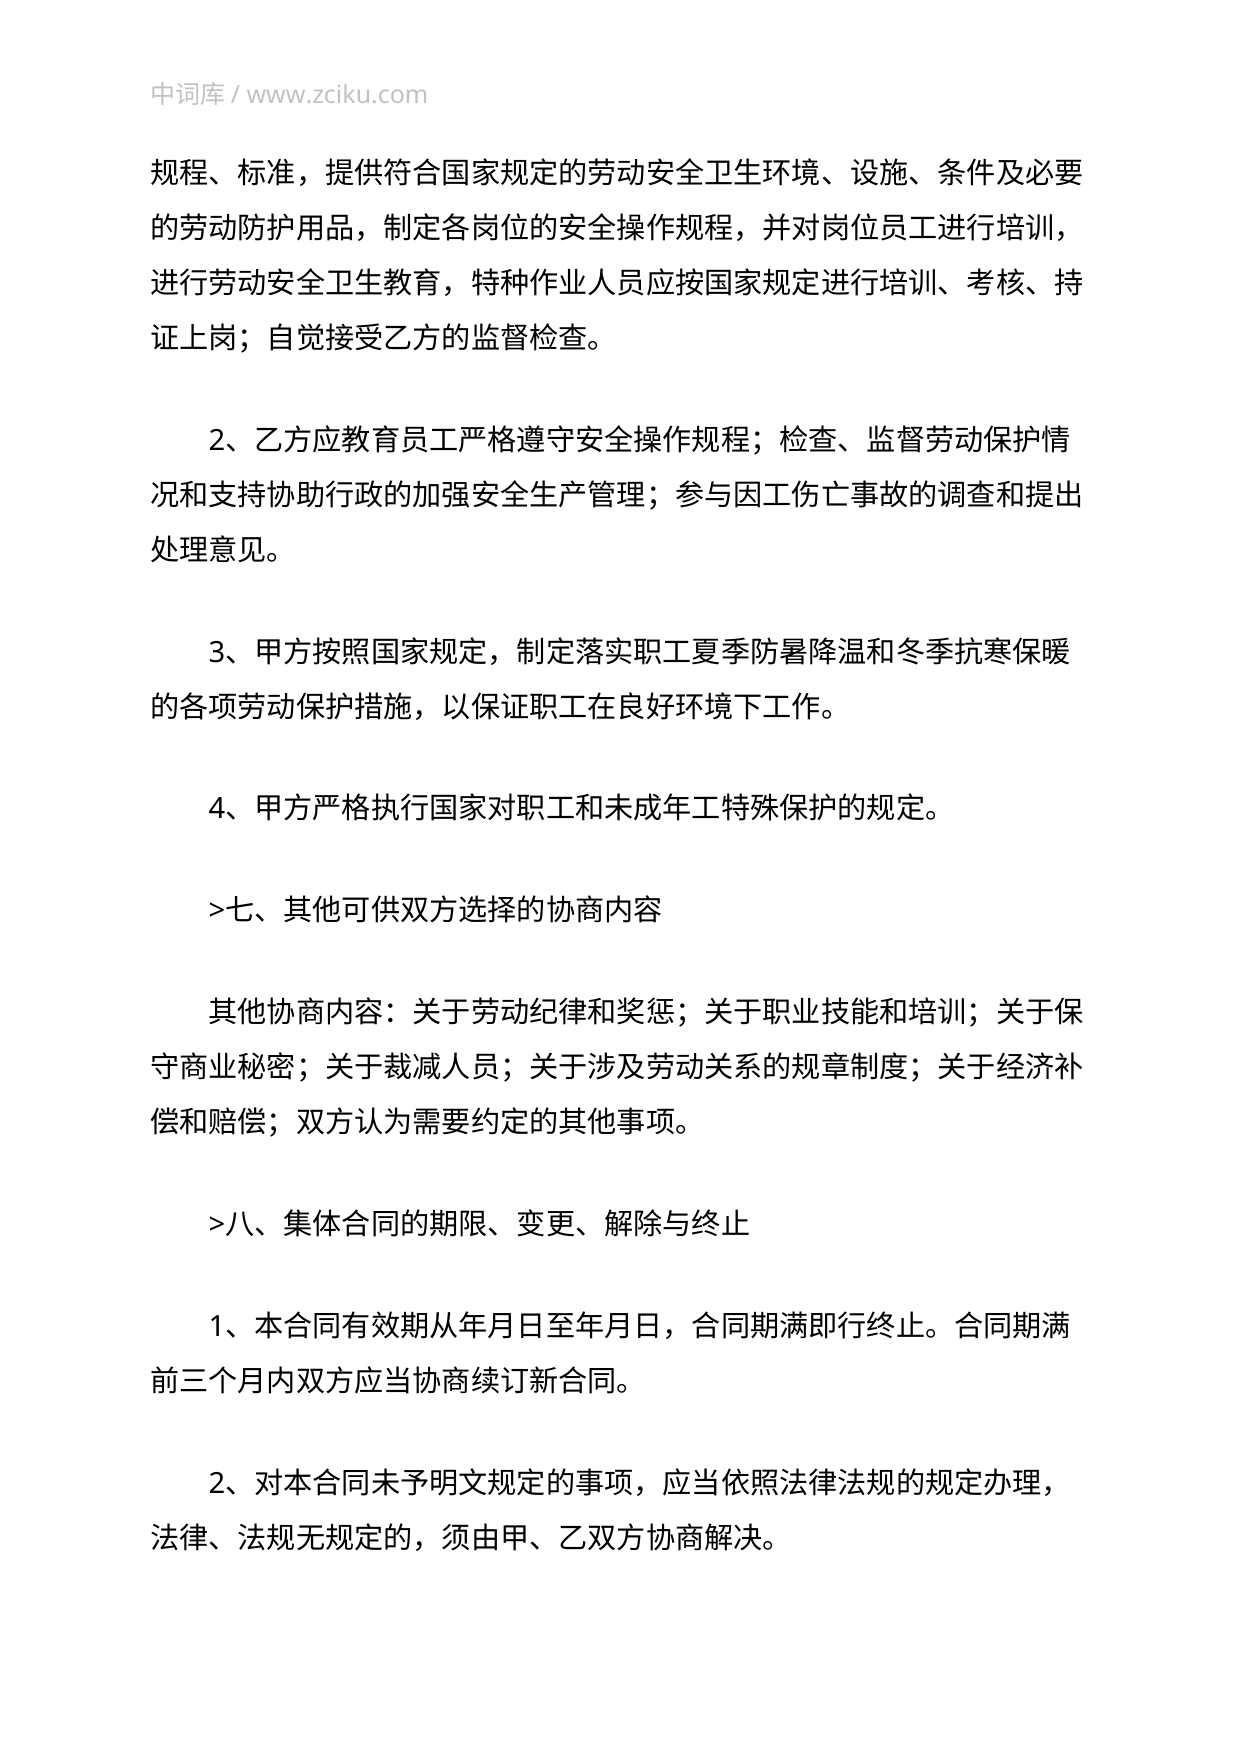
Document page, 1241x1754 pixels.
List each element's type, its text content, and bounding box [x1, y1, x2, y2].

text 1、本合同有效期从年月日至年月日，合同期满即行终止。合同期满前三个月内双方应当协商续订新合同。 [150, 1302, 1090, 1400]
text >八、集体合同的期限、变更、解除与终止 [150, 1200, 1090, 1243]
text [150, 150, 1090, 357]
text 4、甲方严格执行国家对职工和未成年工特殊保护的规定。 [150, 785, 1090, 827]
text 2、乙方应教育员工严格遵守安全操作规程；检查、监督劳动保护情况和支持协助行政的加强安全生产管理；参与因工伤亡事故的调查和提出处理意见。 [150, 416, 1090, 569]
text 其他协商内容：关于劳动纪律和奖惩；关于职业技能和培训；关于保守商业秘密；关于裁减人员；关于涉及劳动关系的规章制度；关于经济补偿和赔偿；双方认为需要约定的其他事项。 [150, 989, 1090, 1141]
text 2、对本合同未予明文规定的事项，应当依照法律法规的规定办理，法律、法规无规定的，须由甲、乙双方协商解决。 [150, 1459, 1090, 1556]
text 3、甲方按照国家规定，制定落实职工夏季防暑降温和冬季抗寒保暖的各项劳动保护措施，以保证职工在良好环境下工作。 [150, 628, 1090, 725]
text >七、其他可供双方选择的协商内容 [150, 887, 1090, 929]
